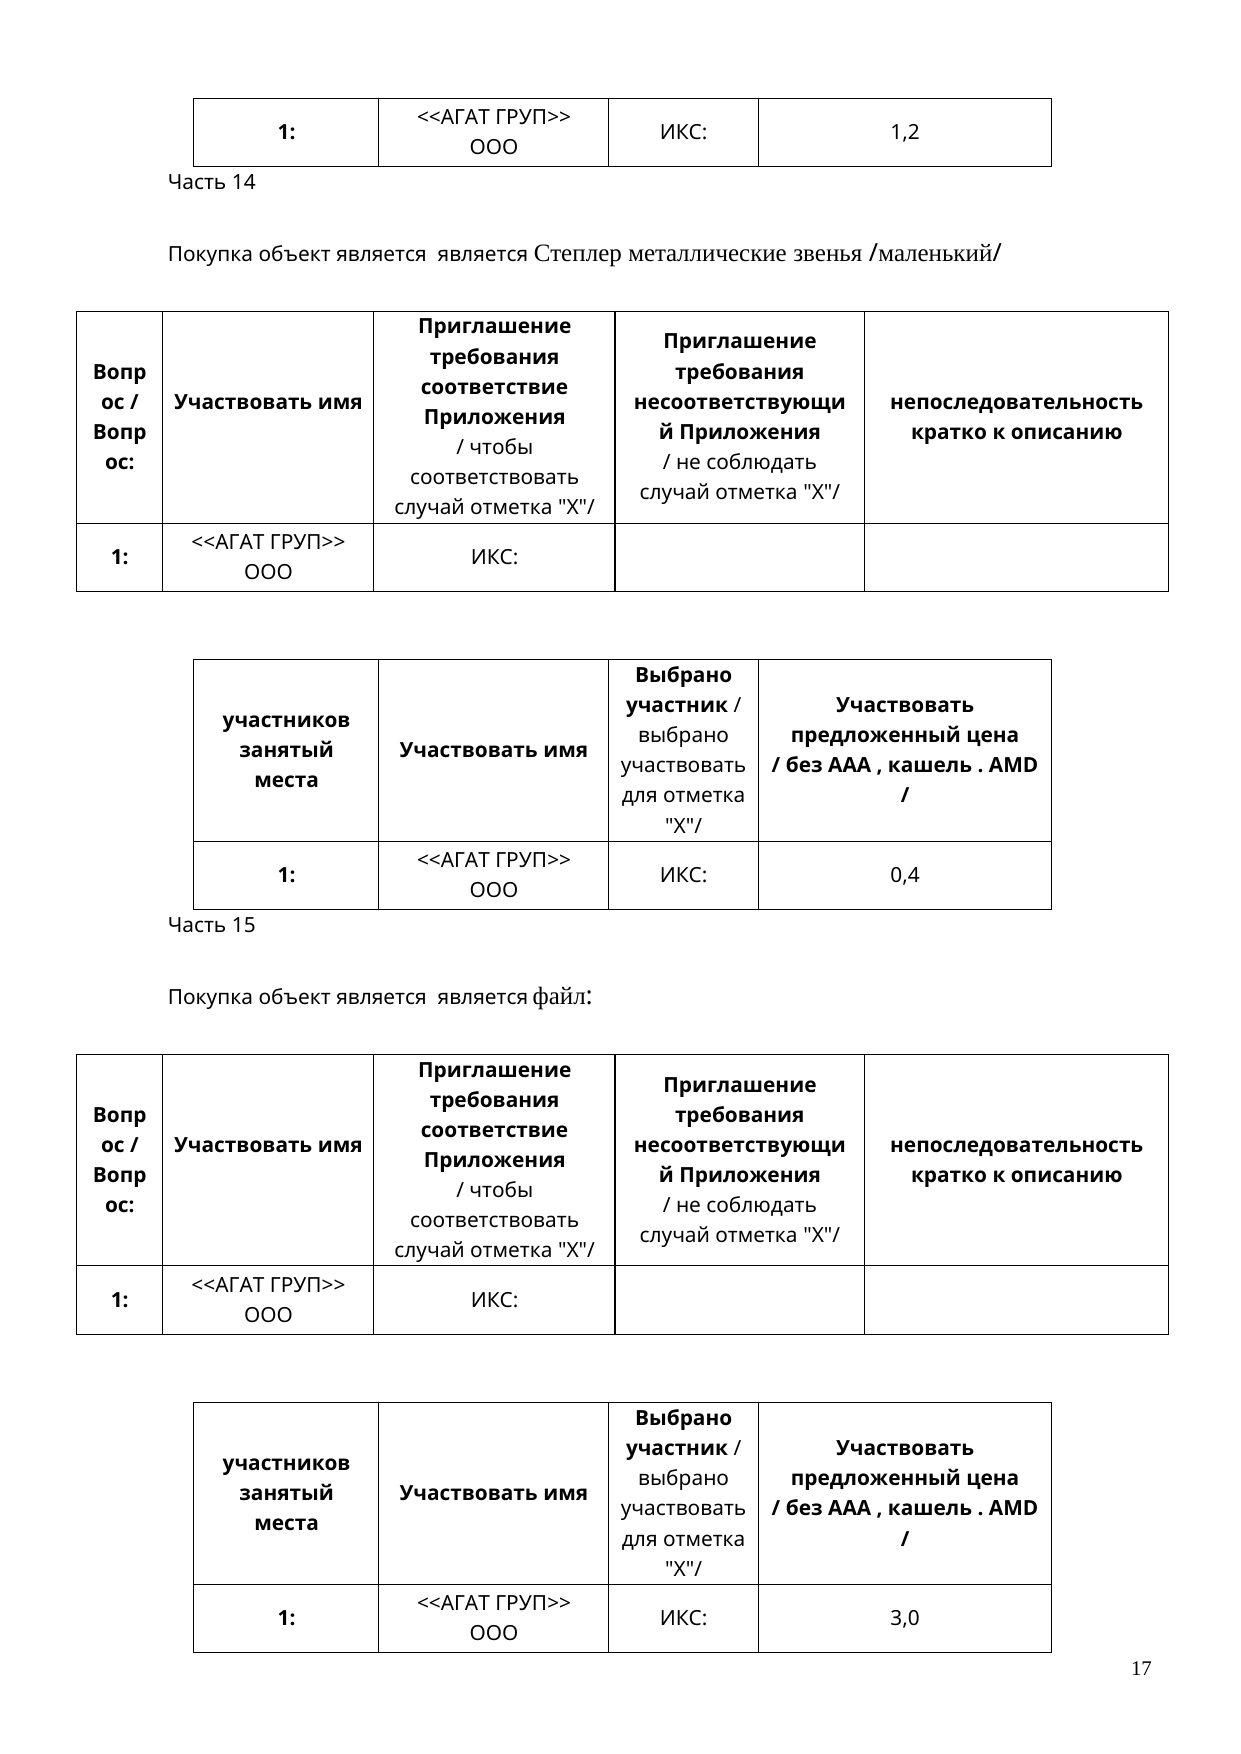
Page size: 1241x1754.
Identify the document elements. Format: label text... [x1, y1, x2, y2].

table_header Участвовать предложенный цена / без ААА , кашель . AMD / [759, 660, 1051, 841]
table_header Участвовать имя [163, 312, 373, 522]
table_header Вопрос / Вопрос: [77, 1055, 162, 1265]
table_header Выбрано участник / выбрано участвовать для отметка "Х"/ [609, 1403, 758, 1584]
table_cell ИКС: [609, 99, 758, 166]
table_cell 1,2 [759, 99, 1051, 166]
table_cell [865, 524, 1168, 591]
table_cell ИКС: [374, 524, 614, 591]
table_cell ИКС: [609, 842, 758, 909]
table_cell 0,4 [759, 842, 1051, 909]
table_cell [616, 524, 864, 591]
table_header непоследовательность кратко к описанию [865, 312, 1168, 522]
table_cell ИКС: [374, 1266, 614, 1333]
table_header Участвовать имя [379, 1403, 608, 1584]
table_cell 1: [194, 842, 378, 909]
text Часть 15 [94, 910, 1152, 938]
table_header участников занятый места [194, 1403, 378, 1584]
table_header Участвовать предложенный цена / без ААА , кашель . AMD / [759, 1403, 1051, 1584]
table_cell <<АГАТ ГРУП>> ООО [163, 524, 373, 591]
table_header Участвовать имя [379, 660, 608, 841]
table_cell <<АГАТ ГРУП>> ООО [379, 842, 608, 909]
table_cell 1: [77, 524, 162, 591]
text Покупка объект является является Степлер металлические звенья /маленький/ [94, 234, 1152, 269]
table_cell <<АГАТ ГРУП>> ООО [379, 99, 608, 166]
text Часть 14 [94, 167, 1152, 195]
table_cell [865, 1266, 1168, 1333]
table_cell [616, 1266, 864, 1333]
table_cell <<АГАТ ГРУП>> ООО [163, 1266, 373, 1333]
table_header Вопрос / Вопрос: [77, 312, 162, 522]
table_header Выбрано участник / выбрано участвовать для отметка "Х"/ [609, 660, 758, 841]
text Покупка объект является является файл: [94, 978, 1152, 1012]
table_cell 1: [194, 1585, 378, 1652]
table_header Приглашение требования соответствие Приложения / чтобы соответствовать случай отметка "Х"/ [374, 1055, 614, 1265]
table_header участников занятый места [194, 660, 378, 841]
table_header Участвовать имя [163, 1055, 373, 1265]
table_header непоследовательность кратко к описанию [865, 1055, 1168, 1265]
table_header Приглашение требования несоответствующий Приложения / не соблюдать случай отметка "Х"/ [616, 1055, 864, 1265]
table_header Приглашение требования несоответствующий Приложения / не соблюдать случай отметка "Х"/ [616, 312, 864, 522]
table_cell <<АГАТ ГРУП>> ООО [379, 1585, 608, 1652]
table_cell 1: [77, 1266, 162, 1333]
table_cell 3,0 [759, 1585, 1051, 1652]
table_cell 1: [194, 99, 378, 166]
table_header Приглашение требования соответствие Приложения / чтобы соответствовать случай отметка "Х"/ [374, 312, 614, 522]
table_cell ИКС: [609, 1585, 758, 1652]
